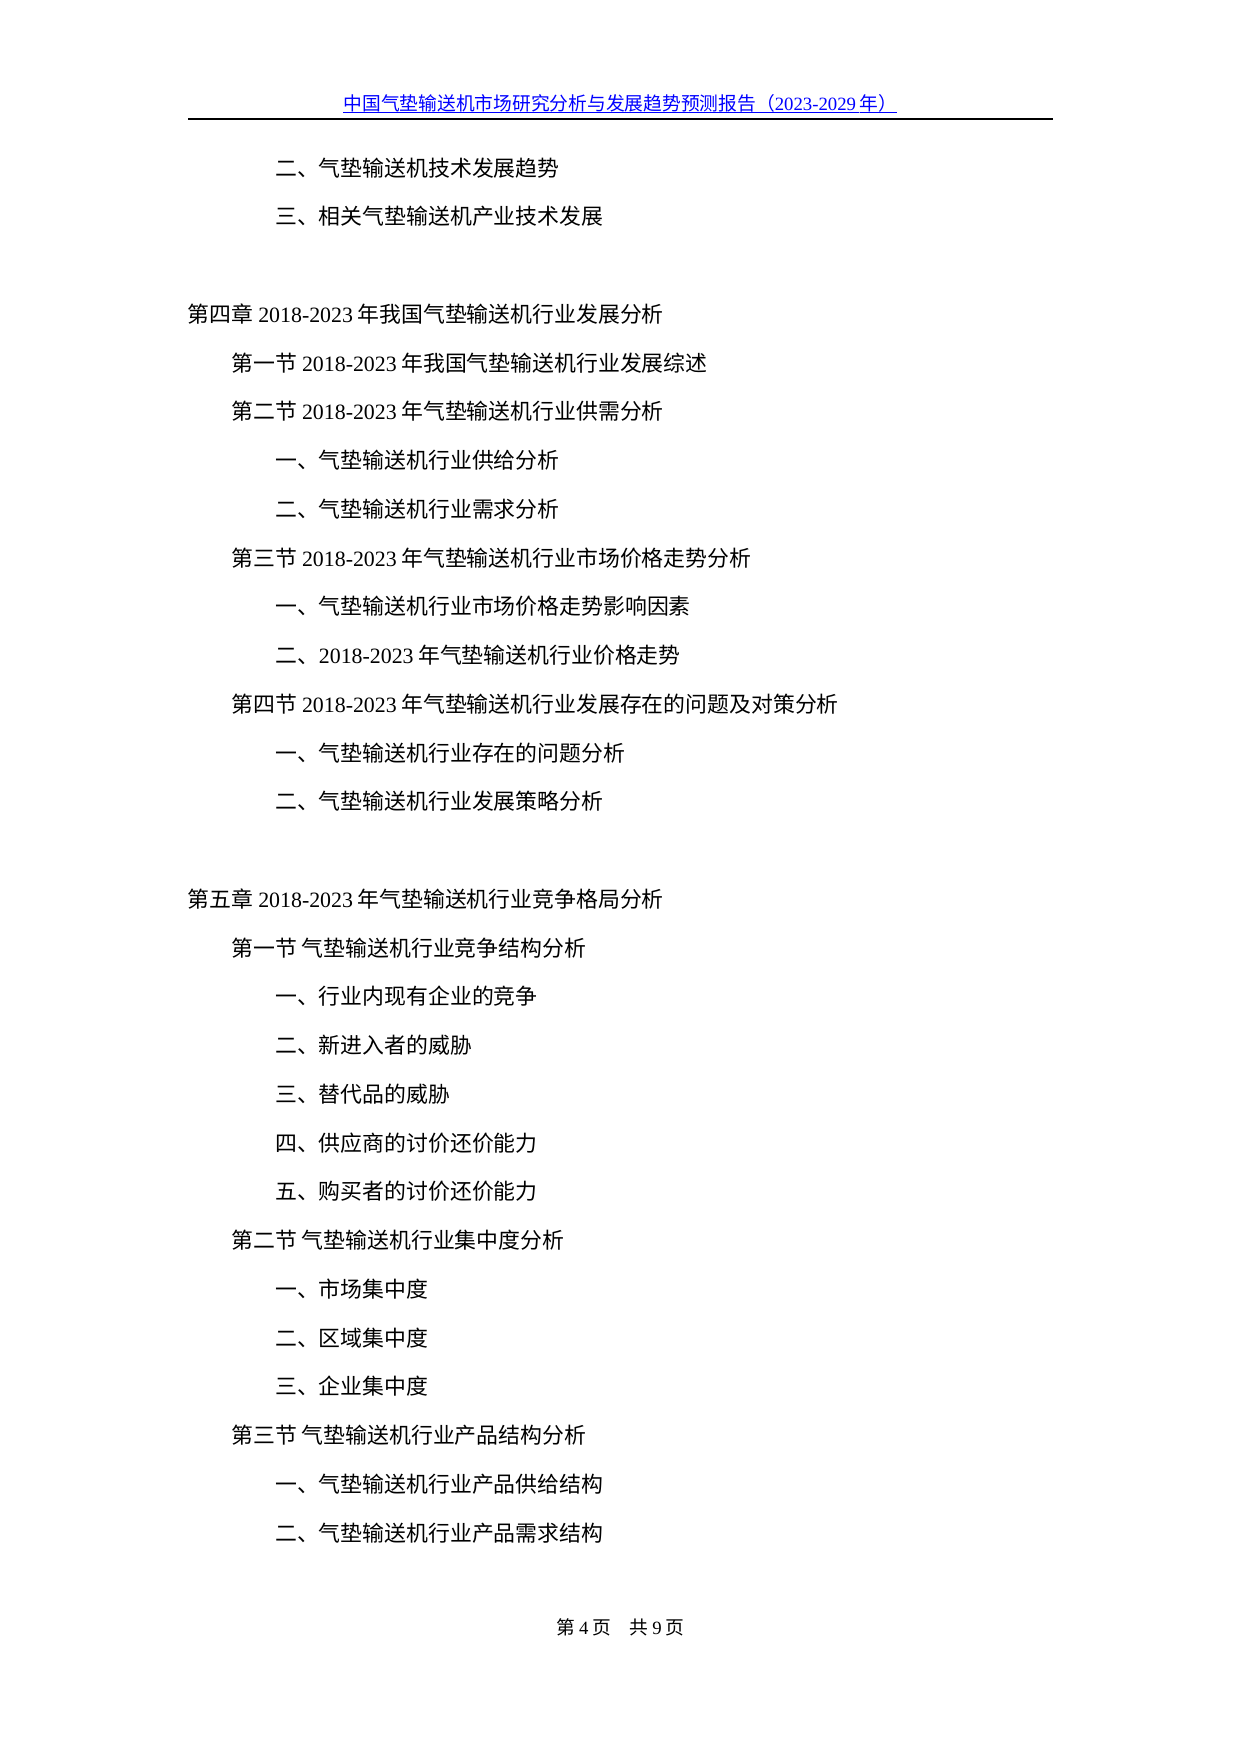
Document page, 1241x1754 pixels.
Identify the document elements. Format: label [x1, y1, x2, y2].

text [187, 150, 1053, 1548]
